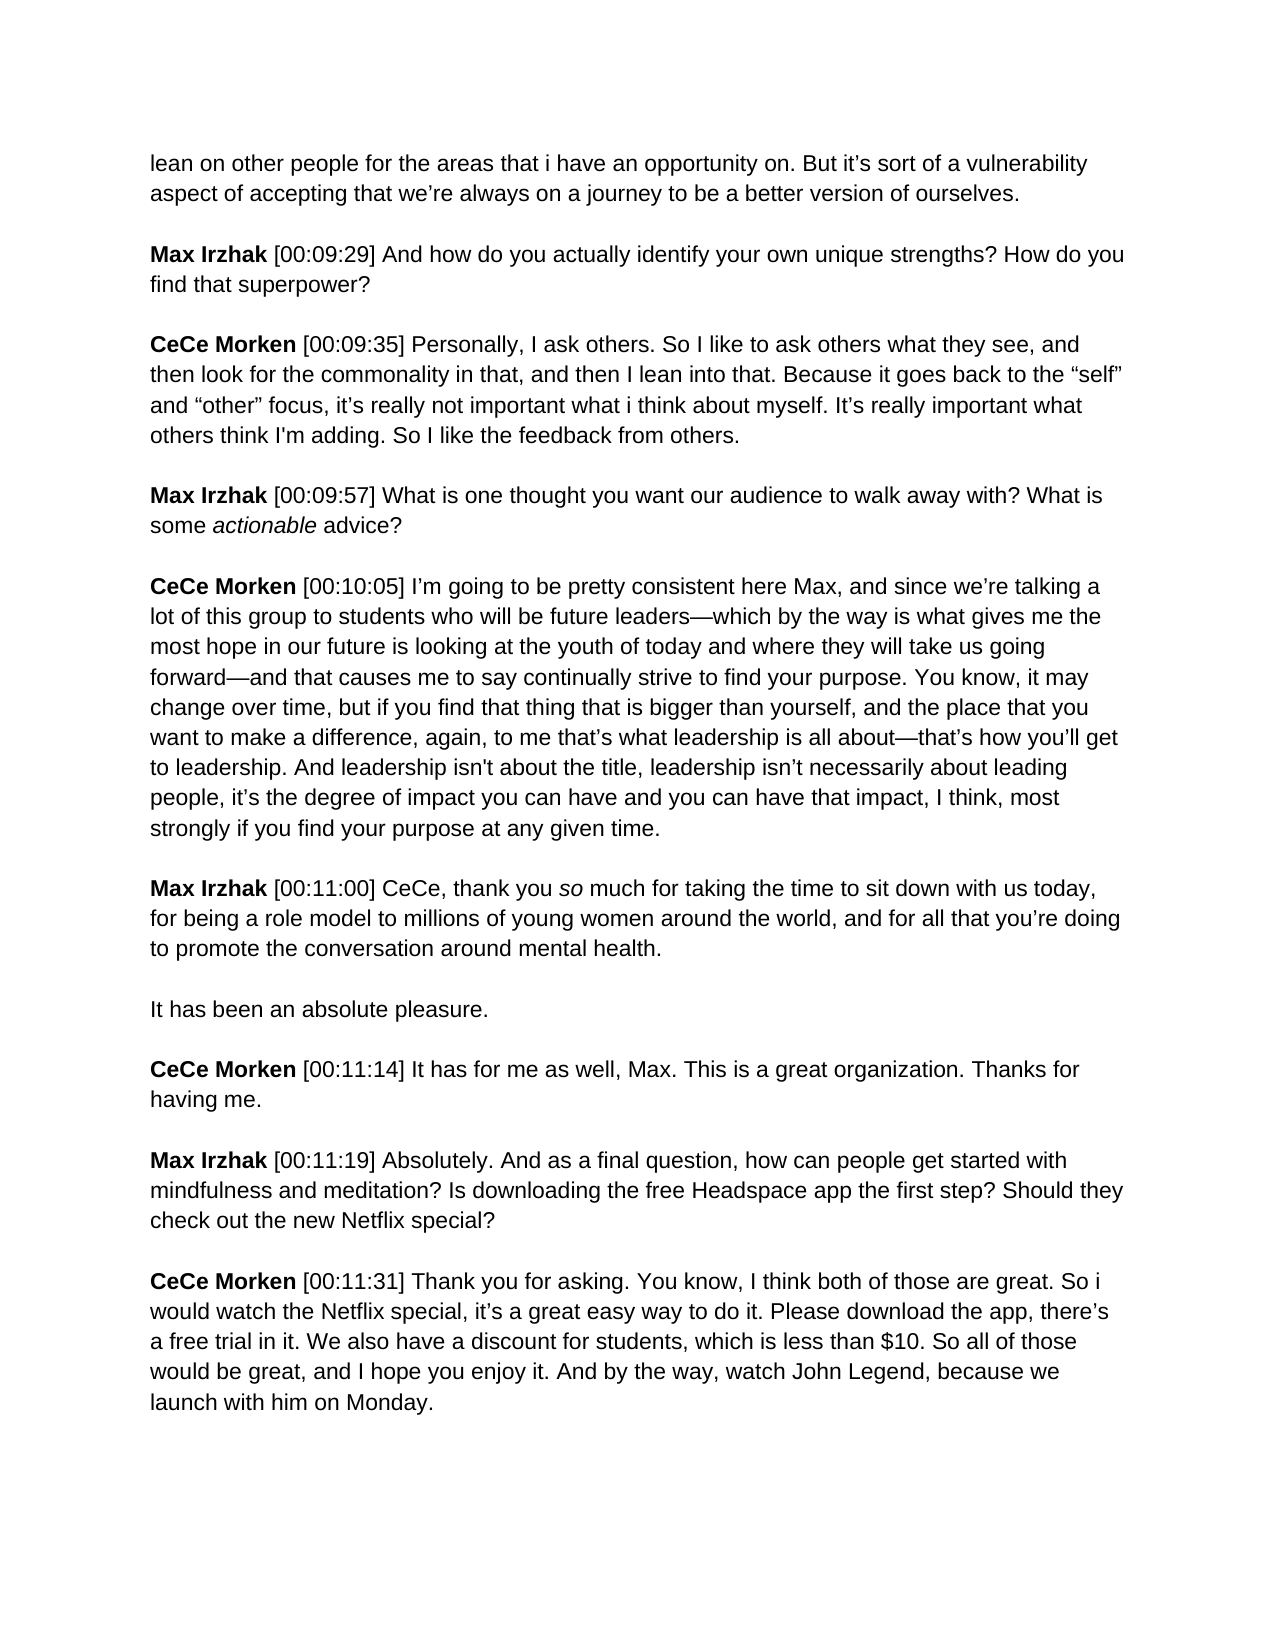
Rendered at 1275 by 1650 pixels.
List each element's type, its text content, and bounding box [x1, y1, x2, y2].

text Max Irzhak [00:09:57] What is one thought you want our audience to walk away with? What is some actionable advice? [150, 482, 1125, 539]
text CeCe Morken [00:10:05] I’m going to be pretty consistent here Max, and since we’re talking a lot of this group to students who will be future leaders—which by the way is what gives me the most hope in our future is looking at the youth of today and where they will take us going forward—and that causes me to say continually strive to find your purpose. You know, it may change over time, but if you find that thing that is bigger than yourself, and the place that you want to make a difference, again, to me that’s what leadership is all about—that’s how you’ll get to leadership. And leadership isn't about the title, leadership isn’t necessarily about leading people, it’s the degree of impact you can have and you can have that impact, I think, most strongly if you find your purpose at any given time. [150, 573, 1125, 841]
text CeCe Morken [00:11:31] Thank you for asking. You know, I think both of those are great. So i would watch the Netflix special, it’s a great easy way to do it. Please download the app, there’s a free trial in it. We also have a discount for students, which is less than $10. So all of those would be great, and I hope you enjoy it. And by the way, watch John Legend, because we launch with him on Monday. [150, 1268, 1125, 1415]
text Max Irzhak [00:09:29] And how do you actually identify your own unique strengths? How do you find that superpower? [150, 241, 1125, 297]
text CeCe Morken [00:11:14] It has for me as well, Max. This is a great organization. Thanks for having me. [150, 1056, 1125, 1113]
text CeCe Morken [00:09:35] Personally, I ask others. So I like to ask others what they see, and then look for the commonality in that, and then I lean into that. Because it goes back to the “self” and “other” focus, it’s really not important what i think about myself. It’s really important what others think I'm adding. So I like the feedback from others. [150, 331, 1125, 448]
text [150, 150, 1125, 207]
text It has been an absolute pleasure. [150, 996, 1125, 1022]
text Max Irzhak [00:11:00] CeCe, thank you so much for taking the time to sit down with us today, for being a role model to millions of young women around the world, and for all that you’re doing to promote the conversation around mental health. [150, 875, 1125, 962]
text Max Irzhak [00:11:19] Absolutely. And as a final question, how can people get started with mindfulness and meditation? Is downloading the free Headspace app the first step? Should they check out the new Netflix special? [150, 1147, 1125, 1234]
